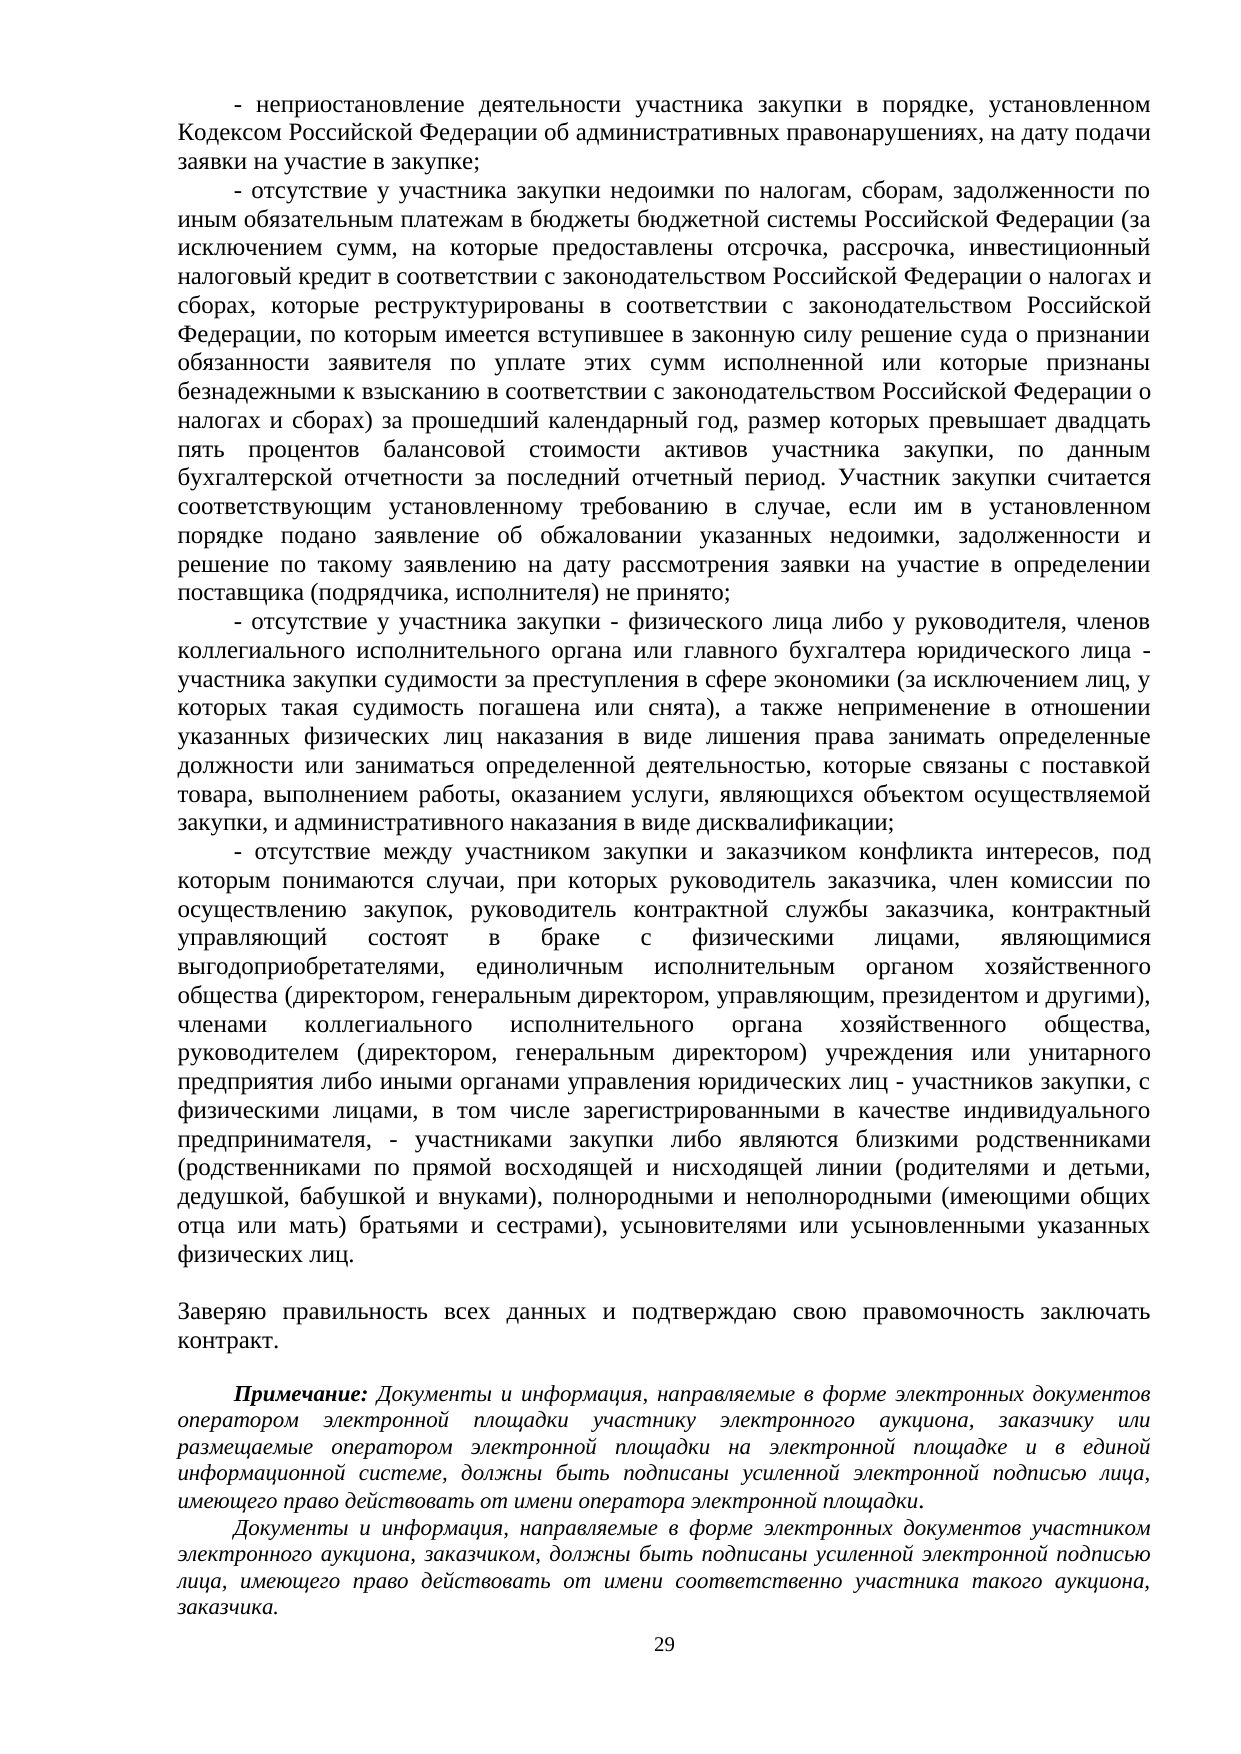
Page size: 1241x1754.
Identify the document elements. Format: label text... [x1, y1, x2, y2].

text Заверяю правильность всех данных и подтверждаю свою правомочность заключать контракт. [177, 1296, 1152, 1354]
text - отсутствие у участника закупки - физического лица либо у руководителя, членов коллегиального исполнительного органа или главного бухгалтера юридического лица - участника закупки судимости за преступления в сфере экономики (за исключением лиц, у которых такая судимость погашена или снята), а также неприменение в отношении указанных физических лиц наказания в виде лишения права занимать определенные должности или заниматься определенной деятельностью, которые связаны с поставкой товара, выполнением работы, оказанием услуги, являющихся объектом осуществляемой закупки, и административного наказания в виде дисквалификации; [177, 606, 1152, 836]
text - отсутствие между участником закупки и заказчиком конфликта интересов, под которым понимаются случаи, при которых руководитель заказчика, член комиссии по осуществлению закупок, руководитель контрактной службы заказчика, контрактный управляющий состоят в браке с физическими лицами, являющимися выгодоприобретателями, единоличным исполнительным органом хозяйственного общества (директором, генеральным директором, управляющим, президентом и другими), членами коллегиального исполнительного органа хозяйственного общества, руководителем (директором, генеральным директором) учреждения или унитарного предприятия либо иными органами управления юридических лиц - участников закупки, с физическими лицами, в том числе зарегистрированными в качестве индивидуального предпринимателя, - участниками закупки либо являются близкими родственниками (родственниками по прямой восходящей и нисходящей линии (родителями и детьми, дедушкой, бабушкой и внуками), полнородными и неполнородными (имеющими общих отца или мать) братьями и сестрами), усыновителями или усыновленными указанных физических лиц. [177, 836, 1152, 1267]
text - неприостановление деятельности участника закупки в порядке, установленном Кодексом Российской Федерации об административных правонарушениях, на дату подачи заявки на участие в закупке; [177, 89, 1152, 175]
text Примечание: Документы и информация, направляемые в форме электронных документов оператором электронной площадки участнику электронного аукциона, заказчику или размещаемые оператором электронной площадки на электронной площадке и в единой информационной системе, должны быть подписаны усиленной электронной подписью лица, имеющего право действовать от имени оператора электронной площадки. [177, 1380, 1152, 1514]
text - отсутствие у участника закупки недоимки по налогам, сборам, задолженности по иным обязательным платежам в бюджеты бюджетной системы Российской Федерации (за исключением сумм, на которые предоставлены отсрочка, рассрочка, инвестиционный налоговый кредит в соответствии с законодательством Российской Федерации о налогах и сборах, которые реструктурированы в соответствии с законодательством Российской Федерации, по которым имеется вступившее в законную силу решение суда о признании обязанности заявителя по уплате этих сумм исполненной или которые признаны безнадежными к взысканию в соответствии с законодательством Российской Федерации о налогах и сборах) за прошедший календарный год, размер которых превышает двадцать пять процентов балансовой стоимости активов участника закупки, по данным бухгалтерской отчетности за последний отчетный период. Участник закупки считается соответствующим установленному требованию в случае, если им в установленном порядке подано заявление об обжаловании указанных недоимки, задолженности и решение по такому заявлению на дату рассмотрения заявки на участие в определении поставщика (подрядчика, исполнителя) не принято; [177, 175, 1152, 606]
text Документы и информация, направляемые в форме электронных документов участником электронного аукциона, заказчиком, должны быть подписаны усиленной электронной подписью лица, имеющего право действовать от имени соответственно участника такого аукциона, заказчика. [177, 1514, 1152, 1619]
